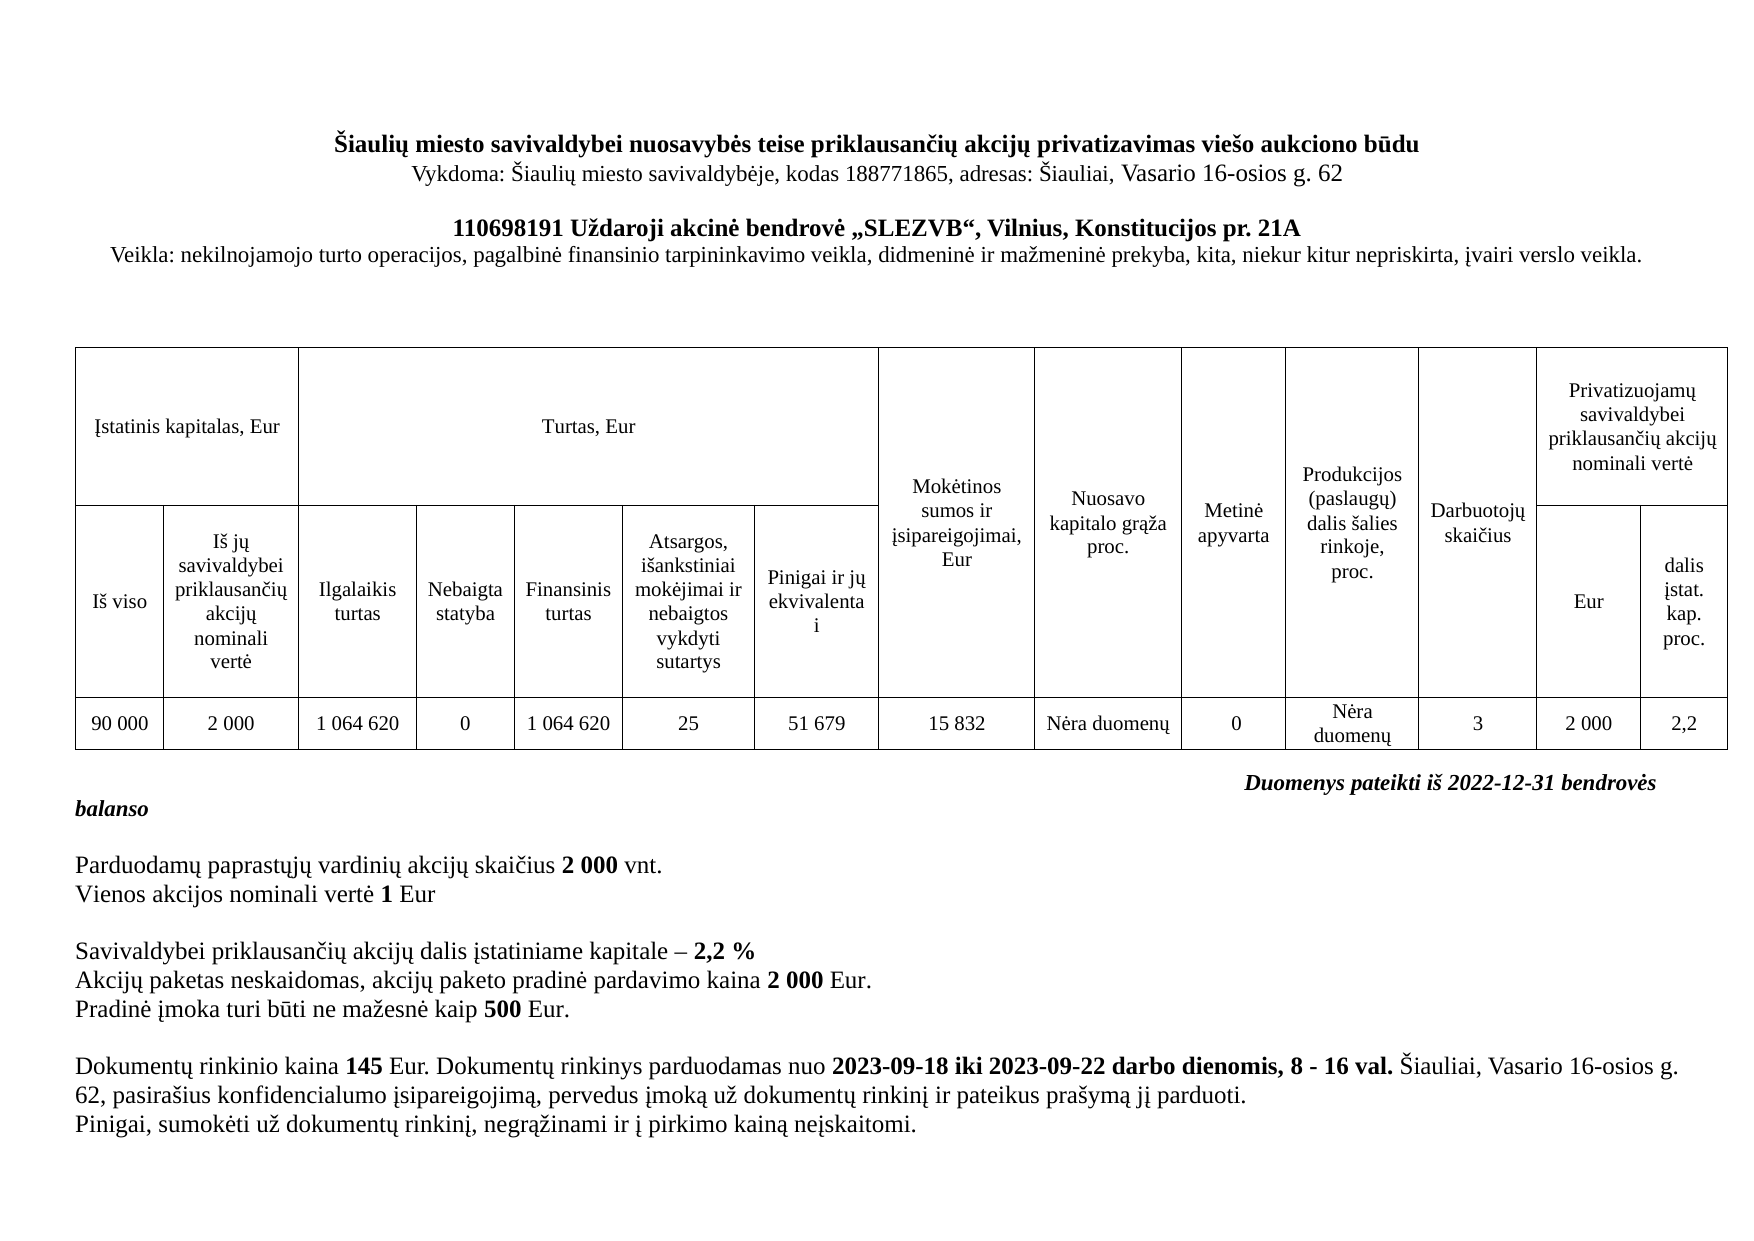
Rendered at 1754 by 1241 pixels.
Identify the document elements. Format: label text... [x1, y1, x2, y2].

table_cell Eur [1537, 506, 1640, 697]
table_cell 0 [1182, 698, 1285, 748]
text Dokumentų rinkinio kaina 145 Eur. Dokumentų rinkinys parduodamas nuo 2023-09-18 iki 2023-09-22 darbo dienomis, 8 - 16 val. Šiauliai, Vasario 16-osios g. 62, pasirašius konfidencialumo įsipareigojimą, pervedus įmoką už dokumentų rinkinį ir pateikus prašymą jį parduoti. [75, 1051, 1679, 1109]
table_cell Pinigai ir jų ekvivalentai [755, 506, 878, 697]
table_cell 2 000 [164, 698, 298, 748]
table_header Darbuotojų skaičius [1419, 348, 1536, 697]
table_header Metinė apyvarta [1182, 348, 1285, 697]
table_header Turtas, Eur [299, 348, 878, 505]
table_cell 2 000 [1537, 698, 1640, 748]
table_cell 1 064 620 [299, 698, 416, 748]
table_cell 51 679 [755, 698, 878, 748]
text Pradinė įmoka turi būti ne mažesnė kaip 500 Eur. [75, 994, 1679, 1023]
text Pinigai, sumokėti už dokumentų rinkinį, negrąžinami ir į pirkimo kainą neįskaitomi. [75, 1109, 1679, 1138]
table_cell Ilgalaikis turtas [299, 506, 416, 697]
text Vienos akcijos nominali vertė 1 Eur [75, 879, 1679, 908]
text Vykdoma: Šiaulių miesto savivaldybėje, kodas 188771865, adresas: Šiauliai, Vasario 16-osios g. 62 [75, 158, 1679, 186]
table_cell 3 [1419, 698, 1536, 748]
table_cell 90 000 [76, 698, 163, 748]
table_header Privatizuojamų savivaldybei priklausančių akcijų nominali vertė [1537, 348, 1727, 505]
table_cell 25 [623, 698, 754, 748]
text Duomenys pateikti iš 2022-12-31 bendrovės balanso [75, 769, 1679, 821]
table_cell dalis įstat. kap. proc. [1641, 506, 1727, 697]
table_header Įstatinis kapitalas, Eur [76, 348, 298, 505]
text Savivaldybei priklausančių akcijų dalis įstatiniame kapitale – 2,2 % [75, 936, 1679, 965]
text Parduodamų paprastųjų vardinių akcijų skaičius 2 000 vnt. [75, 850, 1679, 879]
text 110698191 Uždaroji akcinė bendrovė „SLEZVB“, Vilnius, Konstitucijos pr. 21A [75, 213, 1679, 242]
table_cell Iš viso [76, 506, 163, 697]
table_cell Atsargos, išankstiniai mokėjimai ir nebaigtos vykdyti sutartys [623, 506, 754, 697]
table_cell 15 832 [879, 698, 1034, 748]
text Šiaulių miesto savivaldybei nuosavybės teise priklausančių akcijų privatizavimas viešo aukciono būdu [75, 129, 1679, 158]
text Akcijų paketas neskaidomas, akcijų paketo pradinė pardavimo kaina 2 000 Eur. [75, 965, 1679, 994]
table_cell Iš jų savivaldybei priklausančių akcijų nominali vertė [164, 506, 298, 697]
table_header Produkcijos (paslaugų) dalis šalies rinkoje, proc. [1286, 348, 1418, 697]
table_cell 0 [417, 698, 514, 748]
table_cell 1 064 620 [515, 698, 622, 748]
table_cell Nėra duomenų [1035, 698, 1181, 748]
table_cell Nėra duomenų [1286, 698, 1418, 748]
table_header Mokėtinos sumos ir įsipareigojimai, Eur [879, 348, 1034, 697]
table_header Nuosavo kapitalo grąža proc. [1035, 348, 1181, 697]
text Veikla: nekilnojamojo turto operacijos, pagalbinė finansinio tarpininkavimo veikla, didmeninė ir mažmeninė prekyba, kita, niekur kitur nepriskirta, įvairi verslo veikla. [75, 242, 1679, 268]
table_cell Nebaigta statyba [417, 506, 514, 697]
table_cell Finansinis turtas [515, 506, 622, 697]
table_cell 2,2 [1641, 698, 1727, 748]
